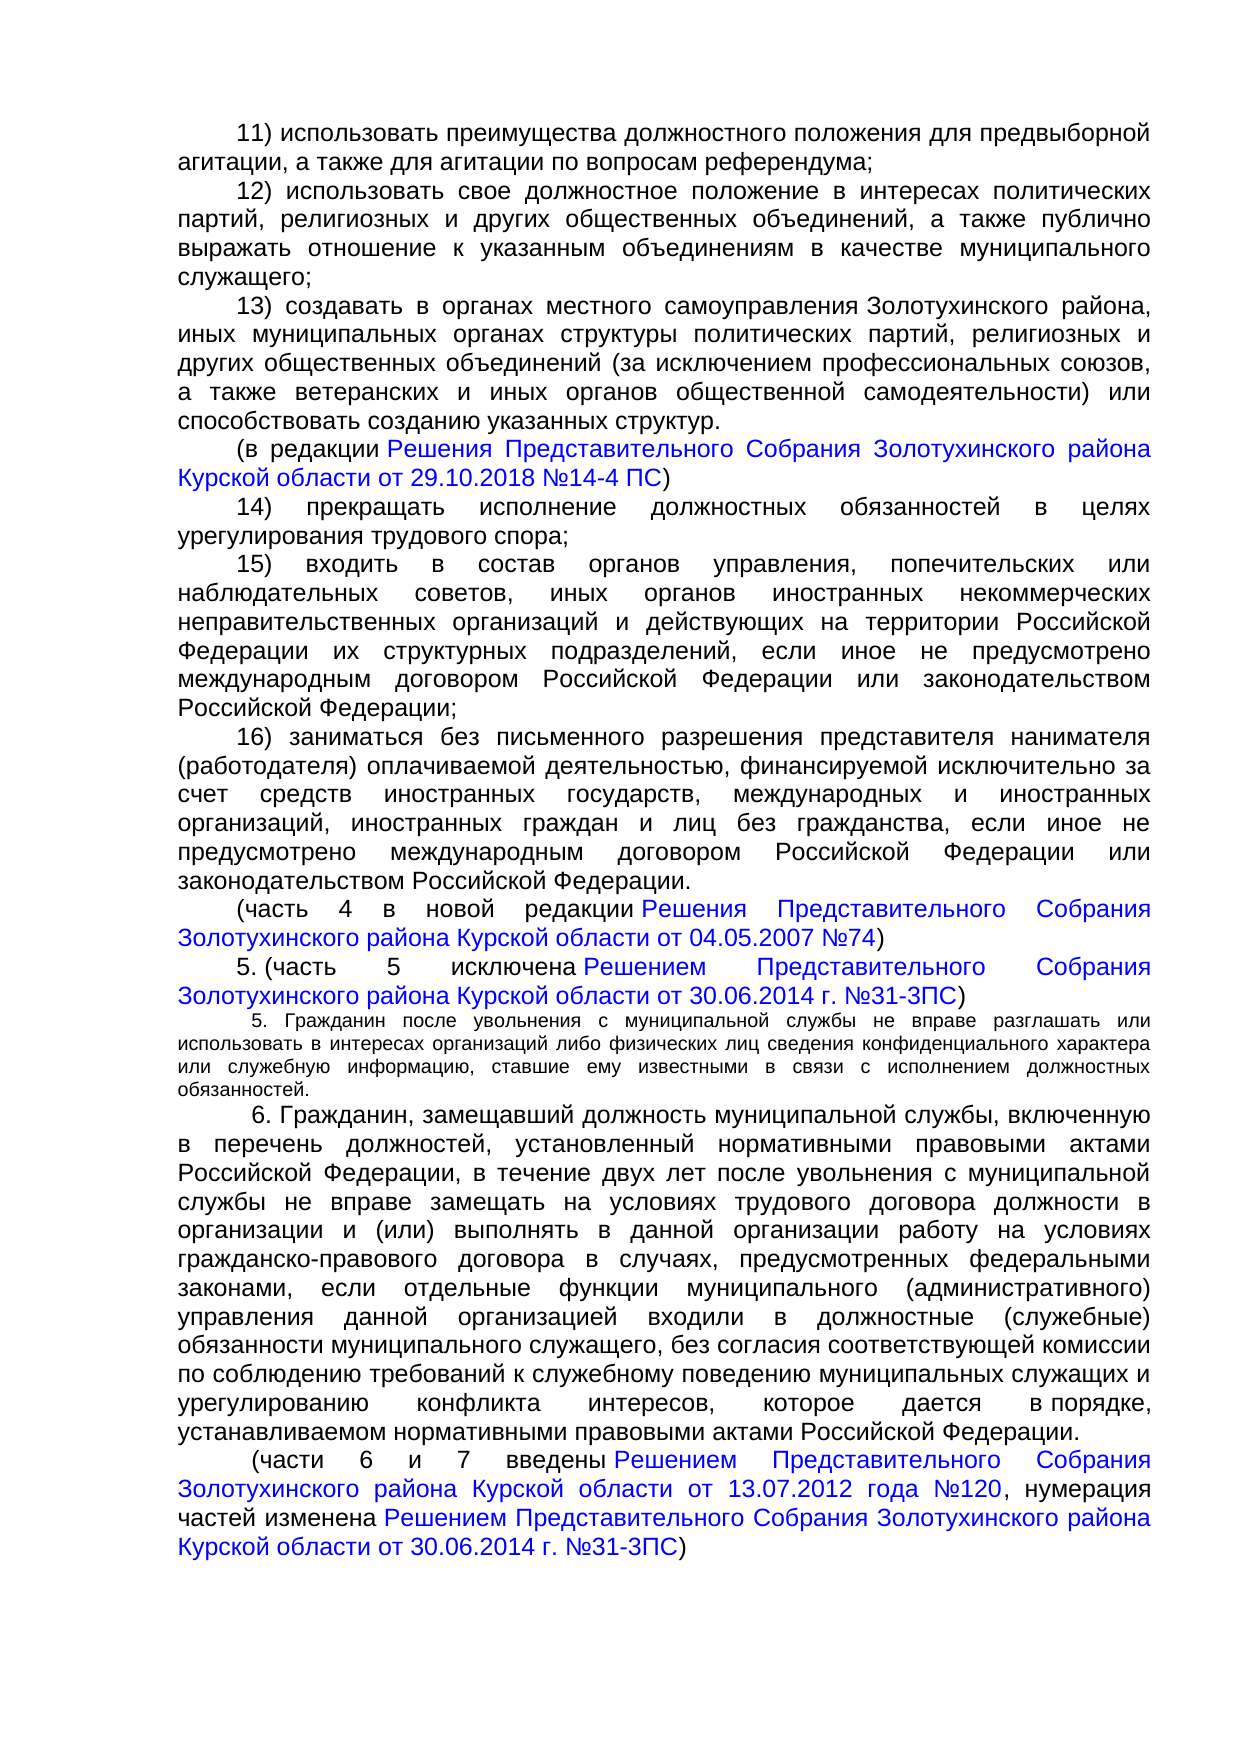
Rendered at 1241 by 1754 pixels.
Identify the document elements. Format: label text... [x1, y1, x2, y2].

text (части 6 и 7 введены Решением Представительного Собрания Золотухинского района Курской области от 13.07.2012 года №120, нумерация частей изменена Решением Представительного Собрания Золотухинского района Курской области от 30.06.2014 г. №31-3ПС) [177, 1445, 1152, 1560]
text 13) создавать в органах местного самоуправления Золотухинского района, иных муниципальных органах структуры политических партий, религиозных и других общественных объединений (за исключением профессиональных союзов, а также ветеранских и иных органов общественной самодеятельности) или способствовать созданию указанных структур. [177, 291, 1152, 434]
text (в редакции Решения Представительного Собрания Золотухинского района Курской области от 29.10.2018 №14-4 ПС) [177, 434, 1152, 492]
text 11) использовать преимущества должностного положения для предвыборной агитации, а также для агитации по вопросам референдума; [177, 118, 1152, 176]
text (часть 4 в новой редакции Решения Представительного Собрания Золотухинского района Курской области от 04.05.2007 №74) [177, 894, 1152, 952]
text 6. Гражданин, замещавший должность муниципальной службы, включенную в перечень должностей, установленный нормативными правовыми актами Российской Федерации, в течение двух лет после увольнения с муниципальной службы не вправе замещать на условиях трудового договора должности в организации и (или) выполнять в данной организации работу на условиях гражданско-правового договора в случаях, предусмотренных федеральными законами, если отдельные функции муниципального (административного) управления данной организацией входили в должностные (служебные) обязанности муниципального служащего, без согласия соответствующей комиссии по соблюдению требований к служебному поведению муниципальных служащих и урегулированию конфликта интересов, которое дается в порядке, устанавливаемом нормативными правовыми актами Российской Федерации. [177, 1100, 1152, 1445]
text 5. (часть 5 исключена Решением Представительного Собрания Золотухинского района Курской области от 30.06.2014 г. №31-3ПС) [177, 952, 1152, 1009]
text 14) прекращать исполнение должностных обязанностей в целях урегулирования трудового спора; [177, 492, 1152, 549]
text 15) входить в состав органов управления, попечительских или наблюдательных советов, иных органов иностранных некоммерческих неправительственных организаций и действующих на территории Российской Федерации их структурных подразделений, если иное не предусмотрено международным договором Российской Федерации или законодательством Российской Федерации; [177, 549, 1152, 722]
text 16) заниматься без письменного разрешения представителя нанимателя (работодателя) оплачиваемой деятельностью, финансируемой исключительно за счет средств иностранных государств, международных и иностранных организаций, иностранных граждан и лиц без гражданства, если иное не предусмотрено международным договором Российской Федерации или законодательством Российской Федерации. [177, 722, 1152, 894]
text 5. Гражданин после увольнения с муниципальной службы не вправе разглашать или использовать в интересах организаций либо физических лиц сведения конфиденциального характера или служебную информацию, ставшие ему известными в связи с исполнением должностных обязанностей. [177, 1009, 1152, 1100]
text 12) использовать свое должностное положение в интересах политических партий, религиозных и других общественных объединений, а также публично выражать отношение к указанным объединениям в качестве муниципального служащего; [177, 176, 1152, 291]
